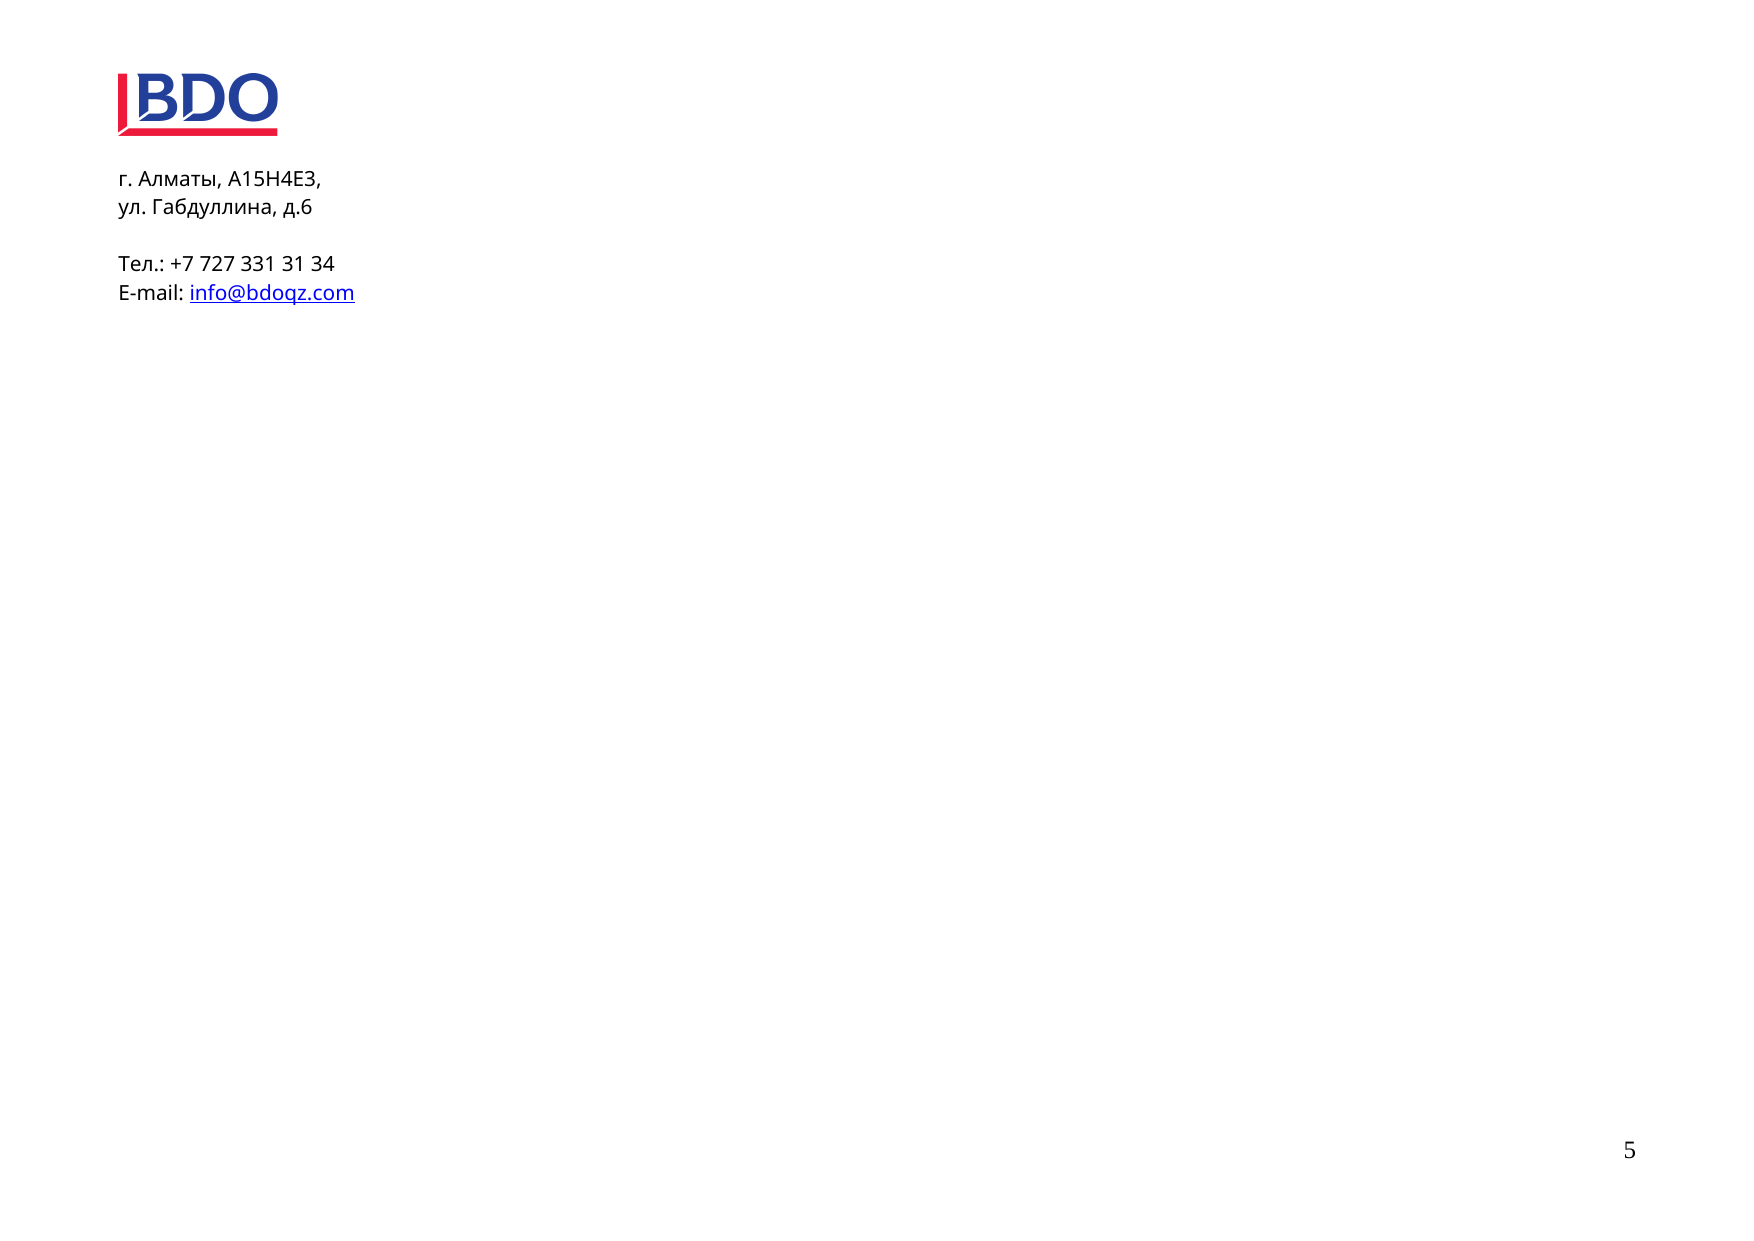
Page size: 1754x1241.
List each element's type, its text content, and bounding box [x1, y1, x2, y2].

text E-mail: info@bdoqz.com [118, 278, 1636, 306]
text ул. Габдуллина, д.6 [118, 192, 1636, 221]
text Тел.: +7 727 331 31 34 [118, 249, 1636, 278]
text г. Алматы, A15H4E3, [118, 164, 1636, 192]
picture [118, 73, 278, 136]
